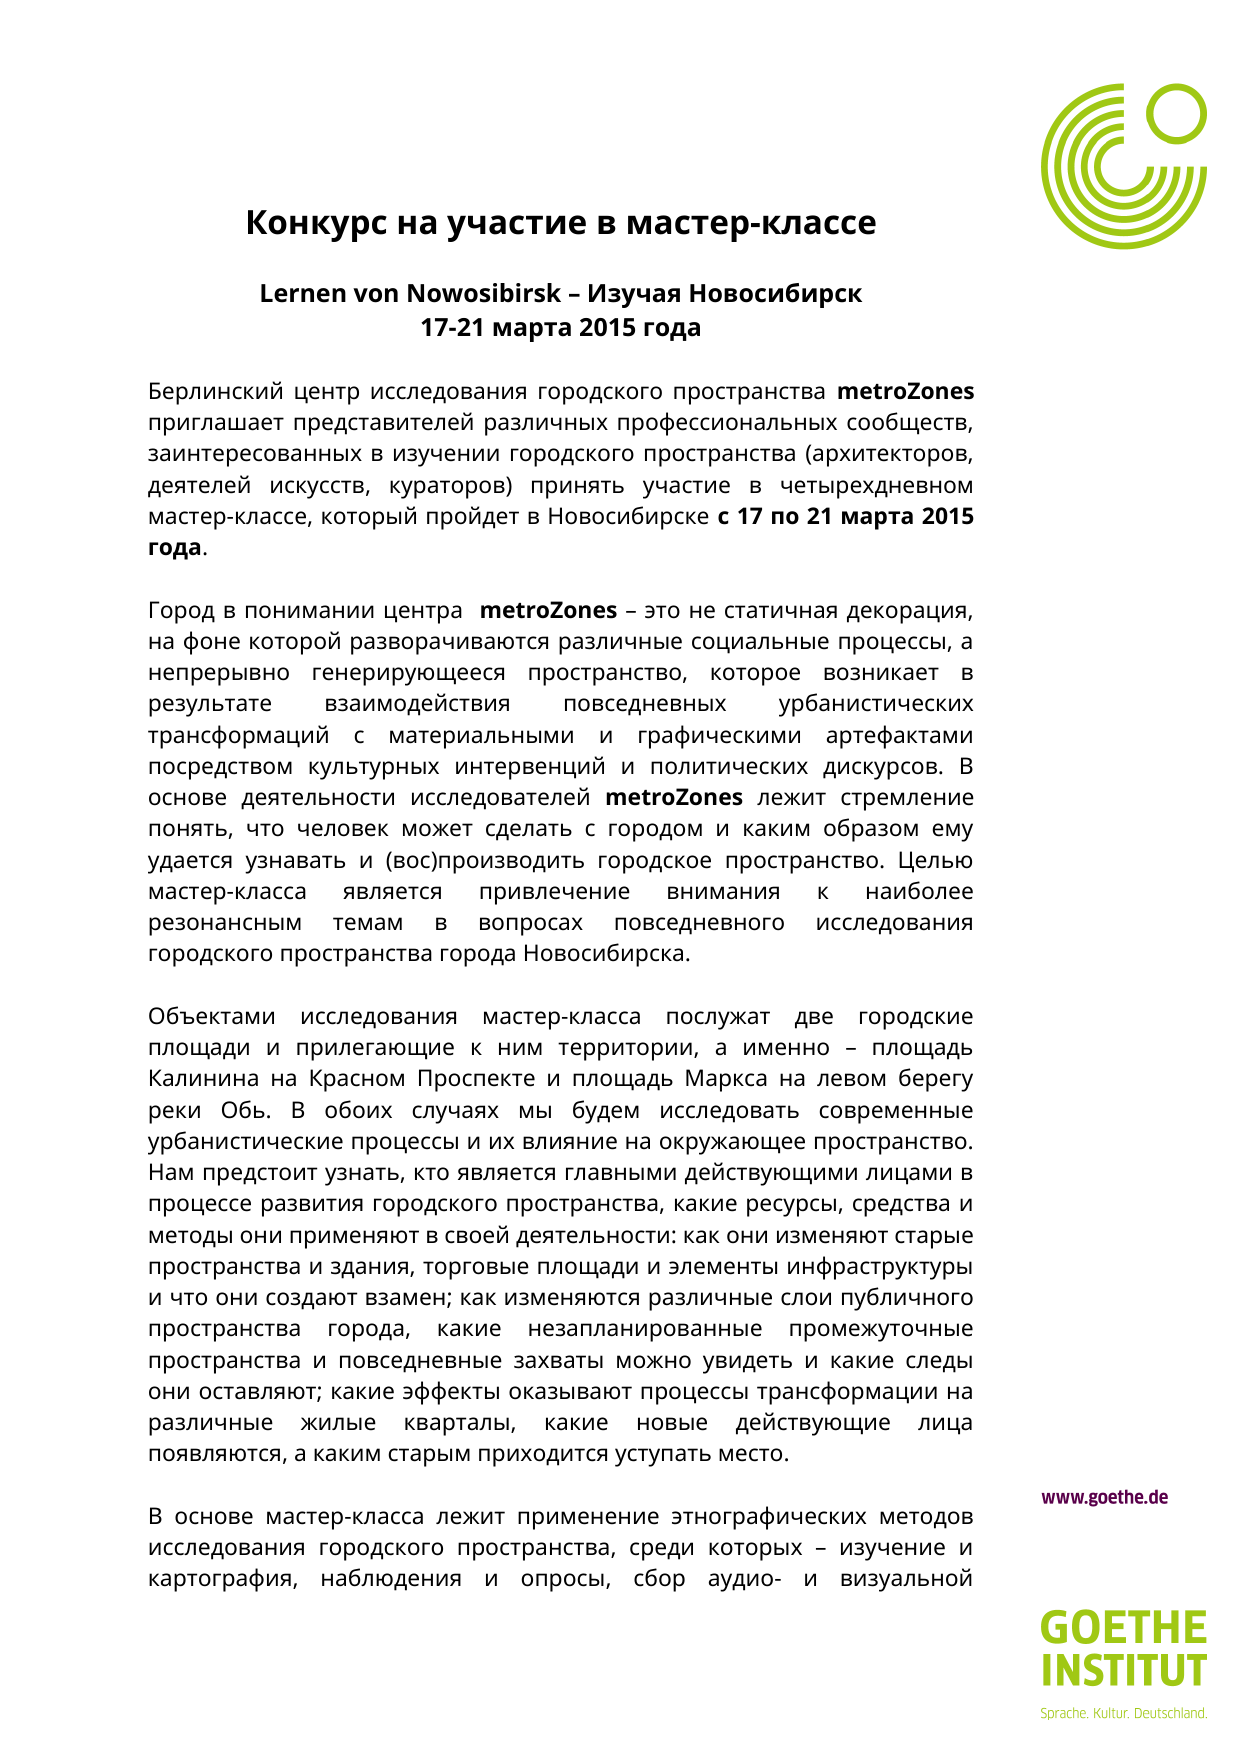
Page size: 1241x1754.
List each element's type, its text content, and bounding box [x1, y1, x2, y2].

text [148, 1500, 974, 1593]
text Берлинский центр исследования городского пространства metroZones приглашает представителей различных профессиональных сообществ, заинтересованных в изучении городского пространства (архитекторов, деятелей искусств, кураторов) принять участие в четырехдневном мастер-классе, который пройдет в Новосибирске с 17 по 21 марта 2015 года. [148, 375, 974, 562]
picture [1029, 1442, 1241, 1754]
picture [1029, 25, 1241, 261]
text Lernen von Nowosibirsk – Изучая Новосибирск [148, 275, 974, 309]
text Город в понимании центра metroZones – это не статичная декорация, на фоне которой разворачиваются различные социальные процессы, а непрерывно генерирующееся пространство, которое возникает в результате взаимодействия повседневных урбанистических трансформаций с материальными и графическими артефактами посредством культурных интервенций и политических дискурсов. В основе деятельности исследователей metroZones лежит стремление понять, что человек может сделать с городом и каким образом ему удается узнавать и (вос)производить городское пространство. Целью мастер-класса является привлечение внимания к наиболее резонансным темам в вопросах повседневного исследования городского пространства города Новосибирска. [148, 593, 974, 968]
text 17-21 марта 2015 года [148, 309, 974, 343]
text Объектами исследования мастер-класса послужат две городские площади и прилегающие к ним территории, а именно – площадь Калинина на Красном Проспекте и площадь Маркса на левом берегу реки Обь. В обоих случаях мы будем исследовать современные урбанистические процессы и их влияние на окружающее пространство. Нам предстоит узнать, кто является главными действующими лицами в процессе развития городского пространства, какие ресурсы, средства и методы они применяют в своей деятельности: как они изменяют старые пространства и здания, торговые площади и элементы инфраструктуры и что они создают взамен; как изменяются различные слои публичного пространства города, какие незапланированные промежуточные пространства и повседневные захваты можно увидеть и какие следы они оставляют; какие эффекты оказывают процессы трансформации на различные жилые кварталы, какие новые действующие лица появляются, а каким старым приходится уступать место. [148, 1000, 974, 1468]
text Конкурс на участие в мастер-классе [148, 199, 974, 244]
